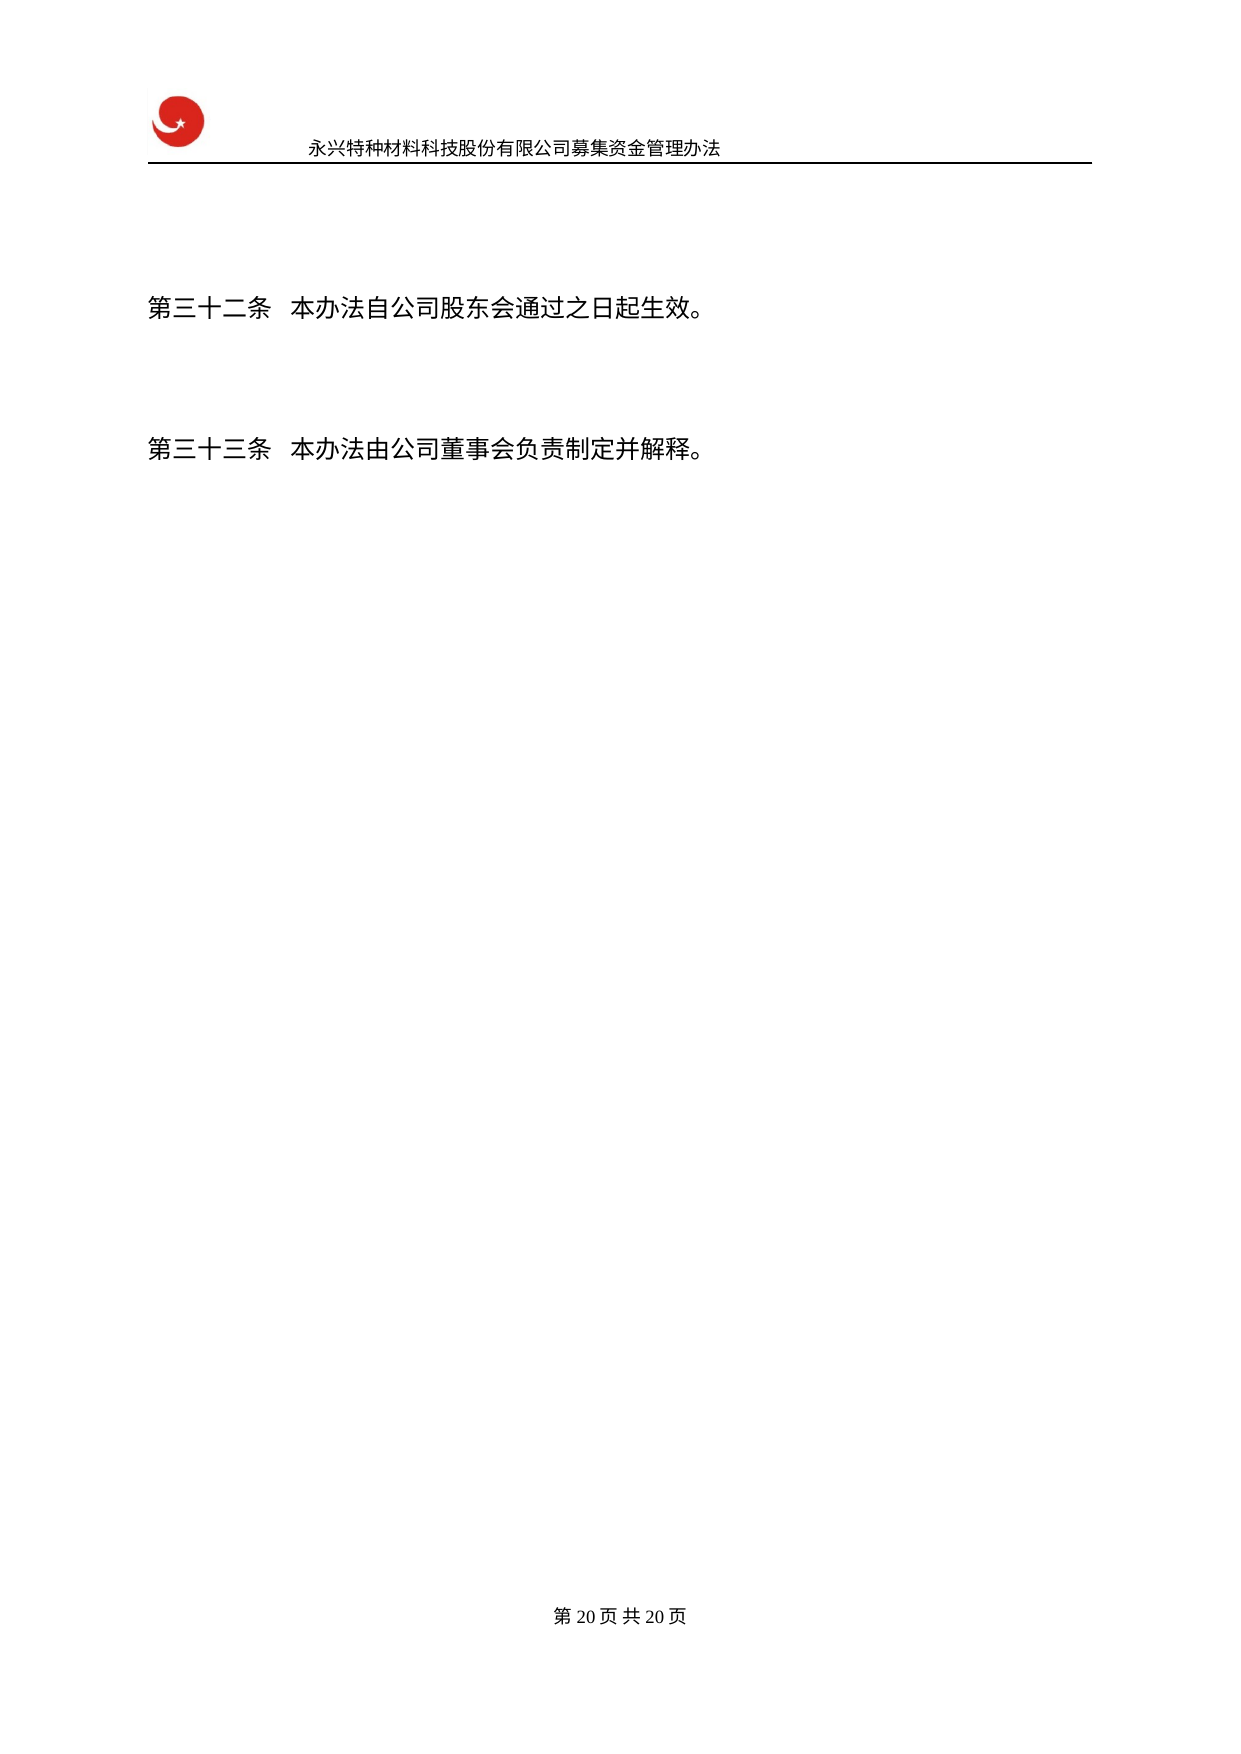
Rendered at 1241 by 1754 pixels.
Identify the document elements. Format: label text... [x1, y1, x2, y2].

list 本办法由公司董事会负责制定并解释。 [148, 415, 1092, 480]
picture [147, 88, 211, 155]
list 本办法自公司股东会通过之日起生效。 [148, 274, 1092, 339]
